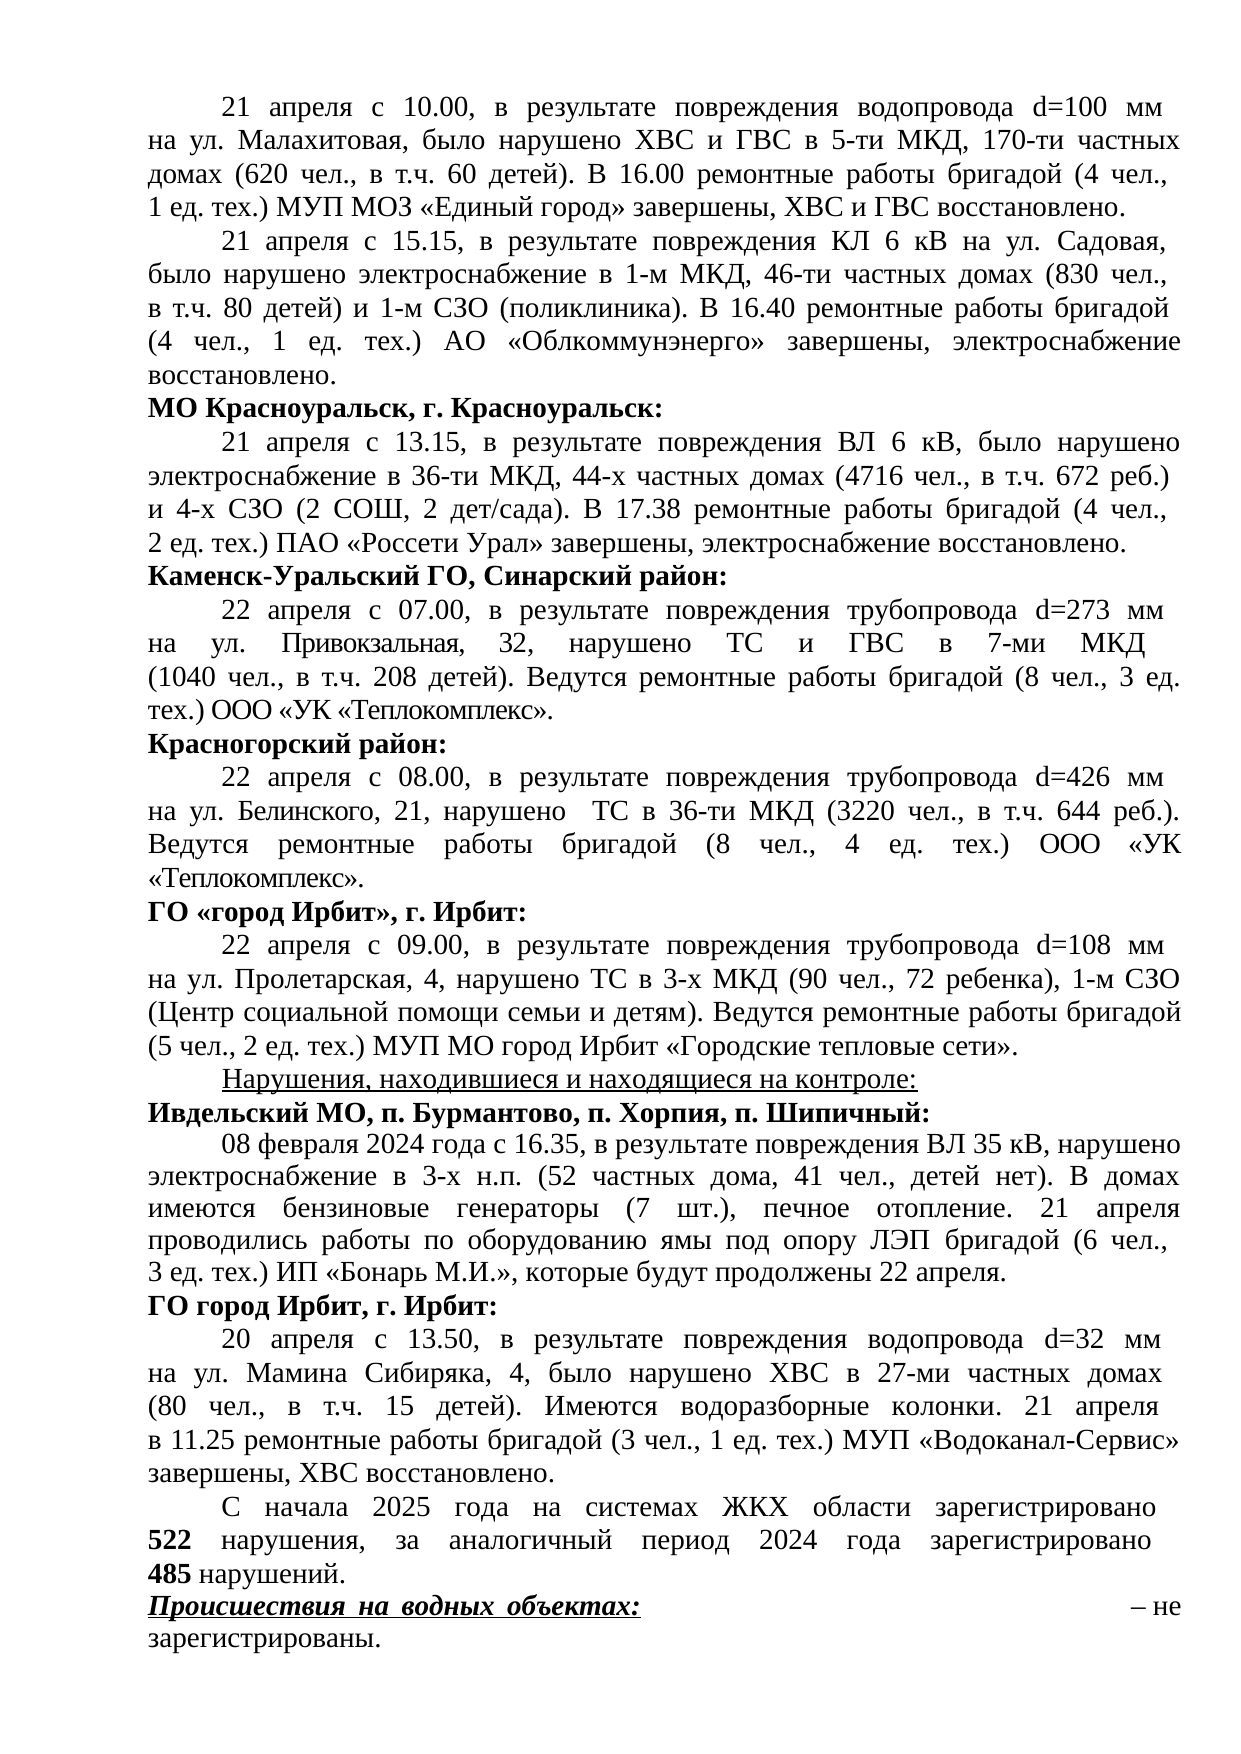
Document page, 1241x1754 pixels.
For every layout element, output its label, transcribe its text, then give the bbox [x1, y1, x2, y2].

text Нарушения, находившиеся и находящиеся на контроле: [148, 1061, 1181, 1095]
text 21 апреля с 15.15, в результате повреждения КЛ 6 кВ на ул. Садовая, было нарушено электроснабжение в 1-м МКД, 46-ти частных домах (830 чел., в т.ч. 80 детей) и 1-м СЗО (поликлиника). В 16.40 ремонтные работы бригадой (4 чел., 1 ед. тех.) АО «Облкоммунэнерго» завершены, электроснабжение восстановлено. [148, 223, 1181, 391]
text ГО город Ирбит, г. Ирбит: [148, 1288, 1181, 1321]
text Происшествия на водных объектах: – не зарегистрированы. [148, 1589, 1181, 1653]
text 22 апреля с 08.00, в результате повреждения трубопровода d=426 мм на ул. Белинского, 21, нарушено ТС в 36-ти МКД (3220 чел., в т.ч. 644 реб.). Ведутся ремонтные работы бригадой (8 чел., 4 ед. тех.) ООО «УК «Теплокомплекс». [148, 759, 1181, 894]
text Ивдельский МО, п. Бурмантово, п. Хорпия, п. Шипичный: [148, 1095, 1181, 1128]
text 22 апреля с 09.00, в результате повреждения трубопровода d=108 мм на ул. Пролетарская, 4, нарушено ТС в 3-х МКД (90 чел., 72 ребенка), 1-м СЗО (Центр социальной помощи семьи и детям). Ведутся ремонтные работы бригадой (5 чел., 2 ед. тех.) МУП МО город Ирбит «Городские тепловые сети». [148, 927, 1181, 1061]
text С начала 2025 года на системах ЖКХ области зарегистрировано 522 нарушения, за аналогичный период 2024 года зарегистрировано 485 нарушений. [148, 1489, 1181, 1589]
text Каменск-Уральский ГО, Синарский район: [148, 558, 1181, 592]
text ГО «город Ирбит», г. Ирбит: [148, 894, 1181, 927]
text 21 апреля с 10.00, в результате повреждения водопровода d=100 мм на ул. Малахитовая, было нарушено ХВС и ГВС в 5-ти МКД, 170-ти частных домах (620 чел., в т.ч. 60 детей). В 16.00 ремонтные работы бригадой (4 чел., 1 ед. тех.) МУП МОЗ «Единый город» завершены, ХВС и ГВС восстановлено. [148, 89, 1181, 223]
text 20 апреля с 13.50, в результате повреждения водопровода d=32 мм на ул. Мамина Сибиряка, 4, было нарушено ХВС в 27-ми частных домах (80 чел., в т.ч. 15 детей). Имеются водоразборные колонки. 21 апреля в 11.25 ремонтные работы бригадой (3 чел., 1 ед. тех.) МУП «Водоканал-Сервис» завершены, ХВС восстановлено. [148, 1321, 1181, 1489]
text 08 февраля 2024 года с 16.35, в результате повреждения ВЛ 35 кВ, нарушено электроснабжение в 3-х н.п. (52 частных дома, 41 чел., детей нет). В домах имеются бензиновые генераторы (7 шт.), печное отопление. 21 апреля проводились работы по оборудованию ямы под опору ЛЭП бригадой (6 чел., 3 ед. тех.) ИП «Бонарь М.И.», которые будут продолжены 22 апреля. [148, 1128, 1181, 1288]
text МО Красноуральск, г. Красноуральск: [148, 391, 1181, 424]
text 21 апреля с 13.15, в результате повреждения ВЛ 6 кВ, было нарушено электроснабжение в 36-ти МКД, 44-х частных домах (4716 чел., в т.ч. 672 реб.) и 4-х СЗО (2 СОШ, 2 дет/сада). В 17.38 ремонтные работы бригадой (4 чел., 2 ед. тех.) ПАО «Россети Урал» завершены, электроснабжение восстановлено. [148, 424, 1181, 558]
text 22 апреля с 07.00, в результате повреждения трубопровода d=273 мм на ул. Привокзальная, 32, нарушено ТС и ГВС в 7-ми МКД (1040 чел., в т.ч. 208 детей). Ведутся ремонтные работы бригадой (8 чел., 3 ед. тех.) ООО «УК «Теплокомплекс». [148, 592, 1181, 726]
text Красногорский район: [148, 726, 1181, 759]
